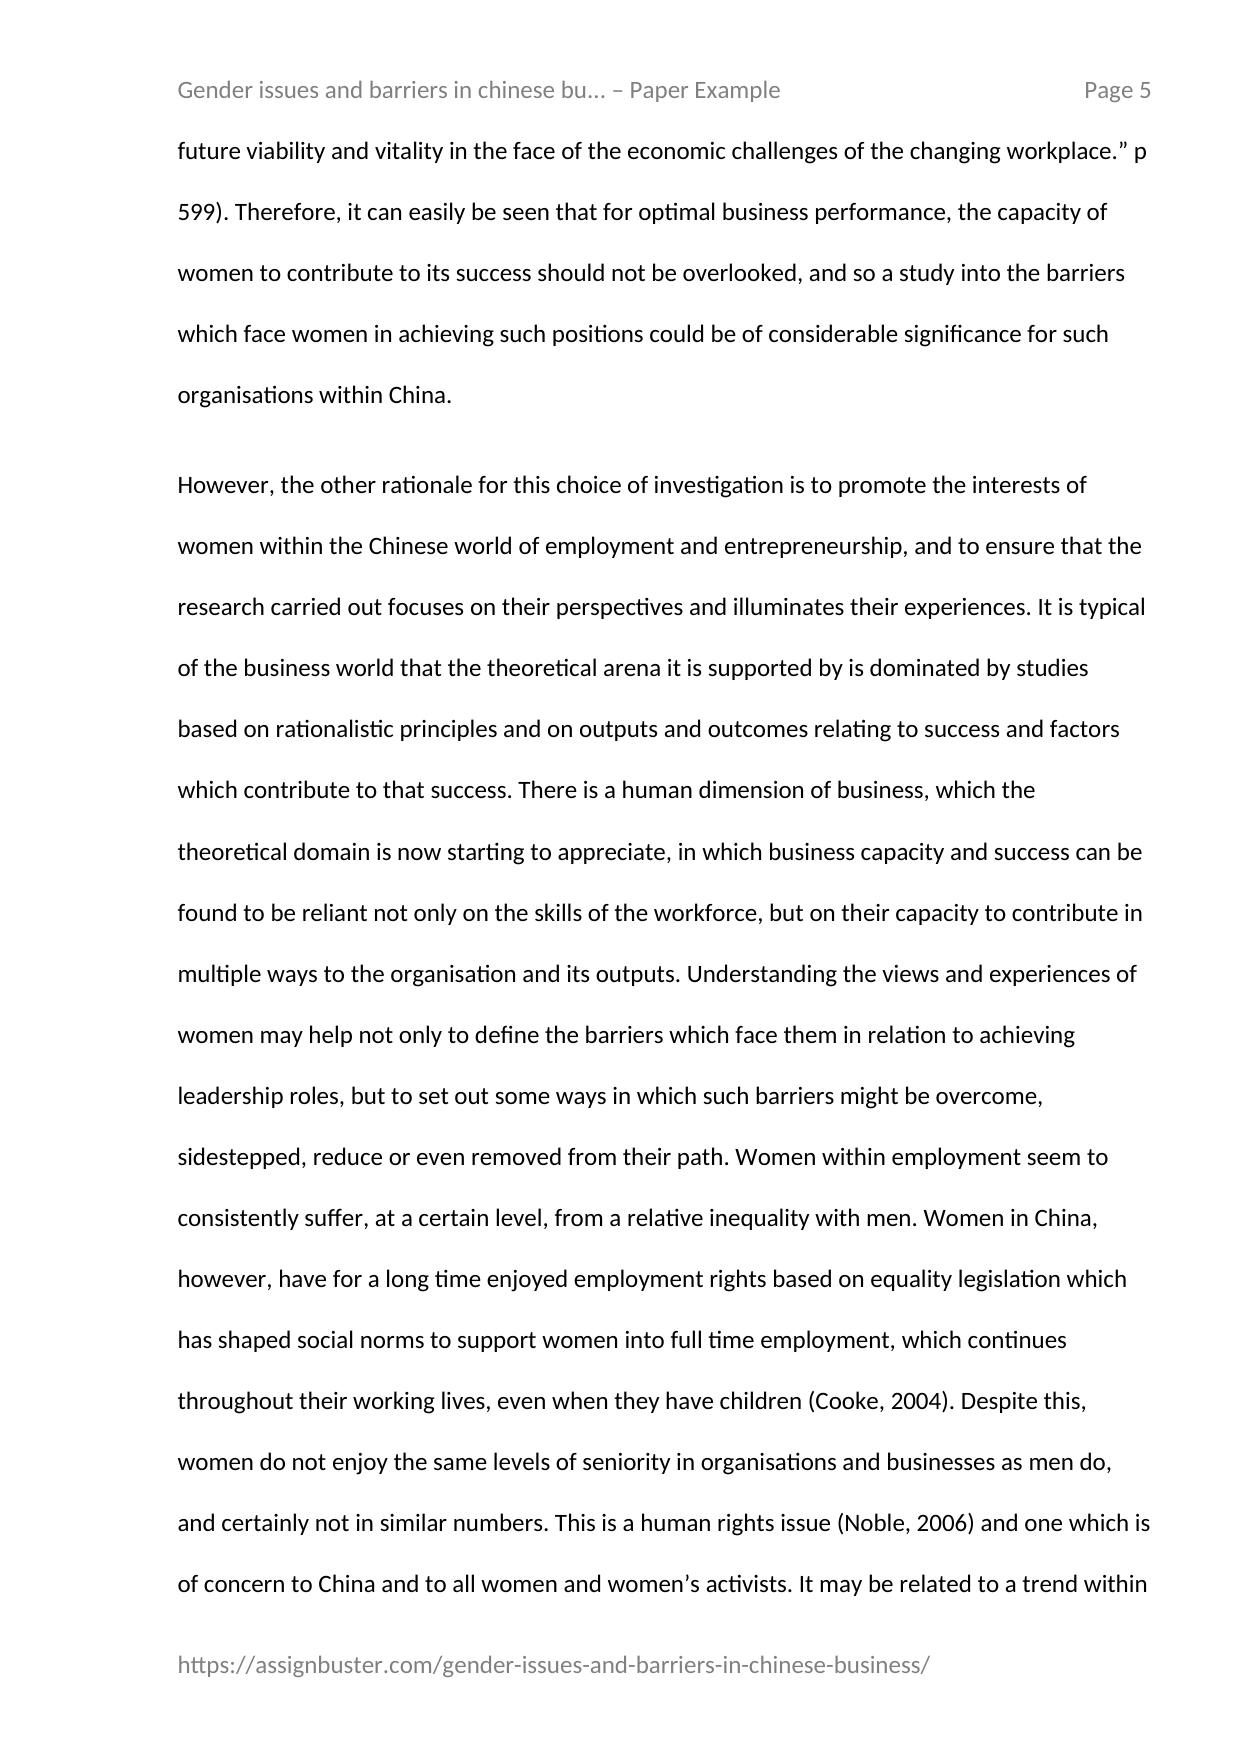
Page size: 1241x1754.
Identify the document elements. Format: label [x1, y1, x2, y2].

text [177, 469, 1152, 1599]
text [177, 135, 1152, 409]
